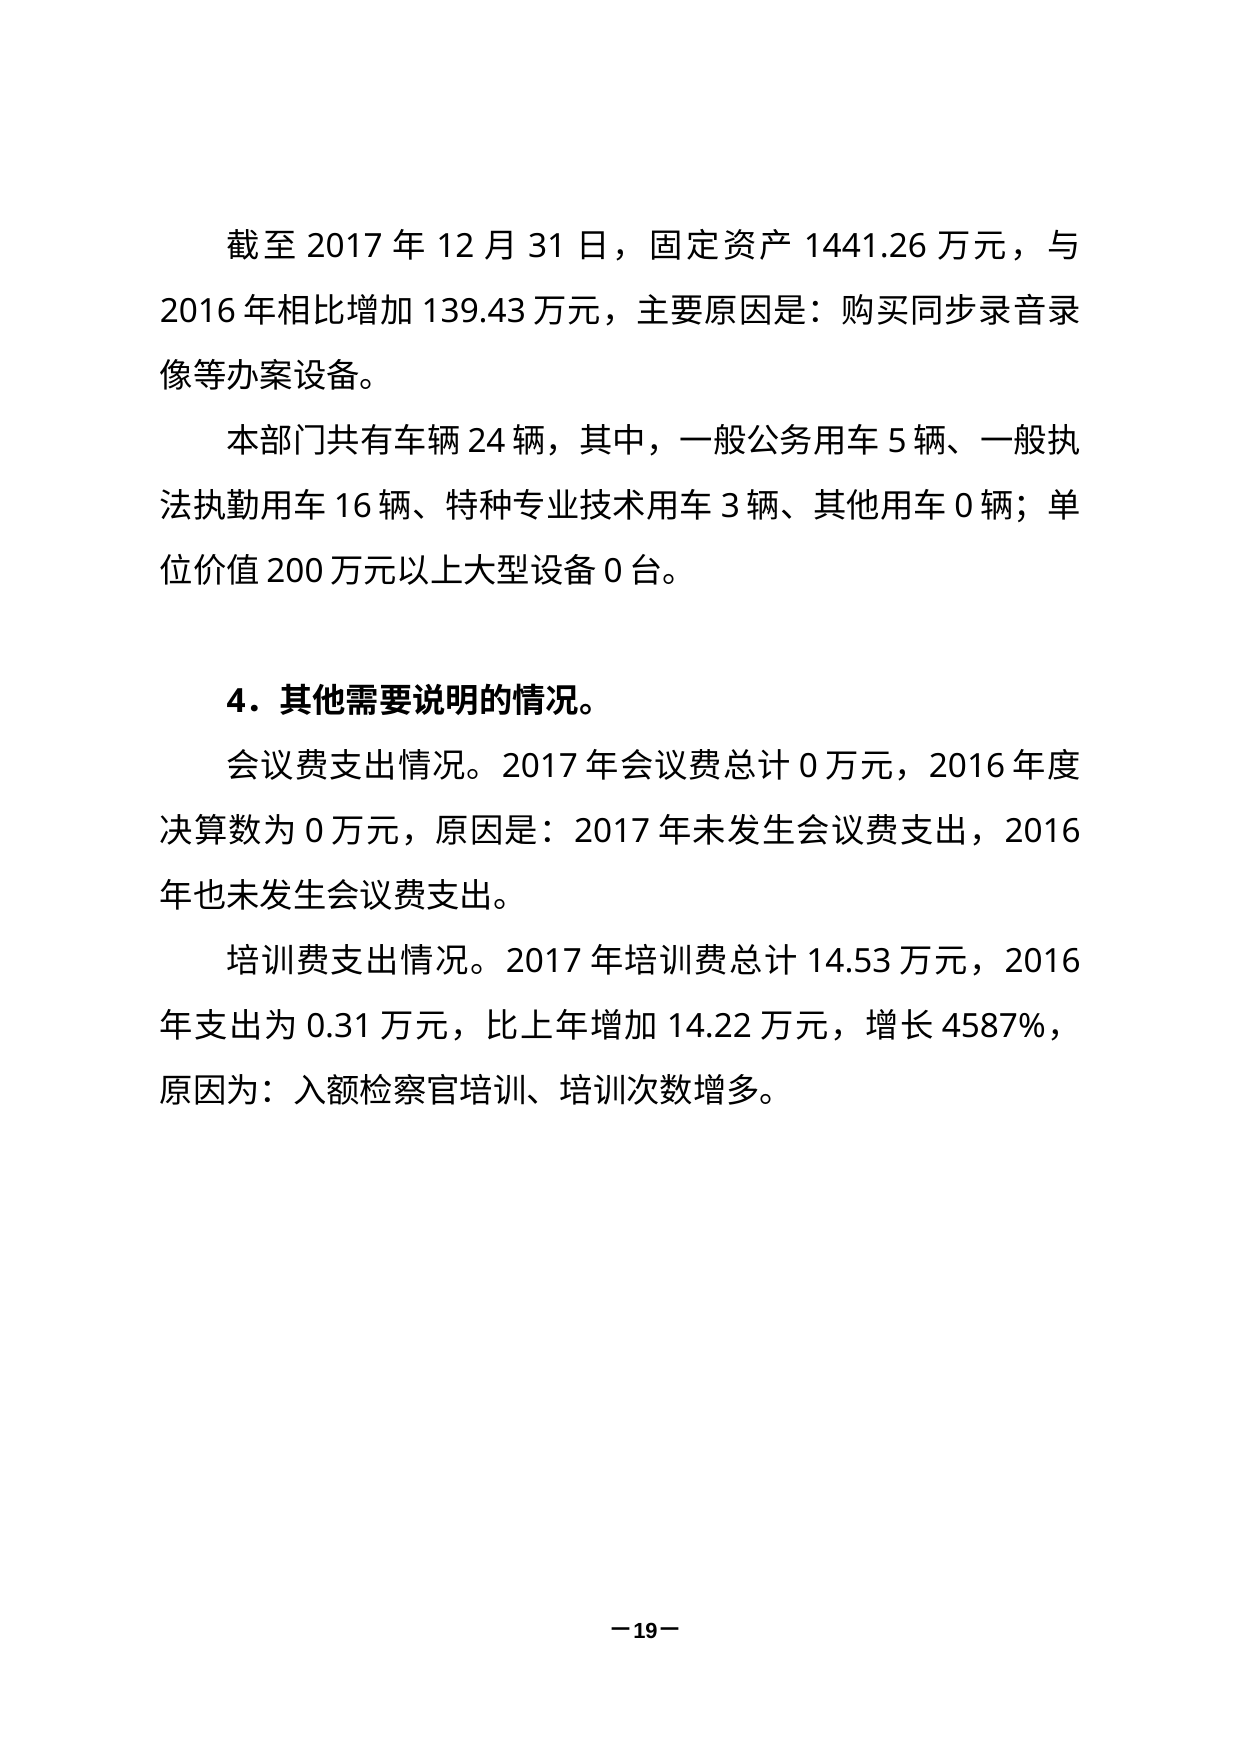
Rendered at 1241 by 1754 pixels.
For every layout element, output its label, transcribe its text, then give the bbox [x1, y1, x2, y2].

text 4．其他需要说明的情况。 [159, 666, 1081, 731]
text 会议费支出情况。2017年会议费总计0万元，2016年度决算数为0万元，原因是：2017年未发生会议费支出，2016年也未发生会议费支出。 [159, 731, 1081, 926]
text 截至2017年12月31日，固定资产1441.26万元，与2016年相比增加139.43万元，主要原因是：购买同步录音录像等办案设备。 [159, 211, 1081, 406]
text 本部门共有车辆24辆，其中，一般公务用车5辆、一般执法执勤用车16辆、特种专业技术用车3辆、其他用车0辆；单位价值200万元以上大型设备0台。 [159, 406, 1081, 601]
text 培训费支出情况。2017年培训费总计14.53万元，2016年支出为0.31万元，比上年增加14.22万元，增长4587%，原因为：入额检察官培训、培训次数增多。 [159, 926, 1081, 1121]
